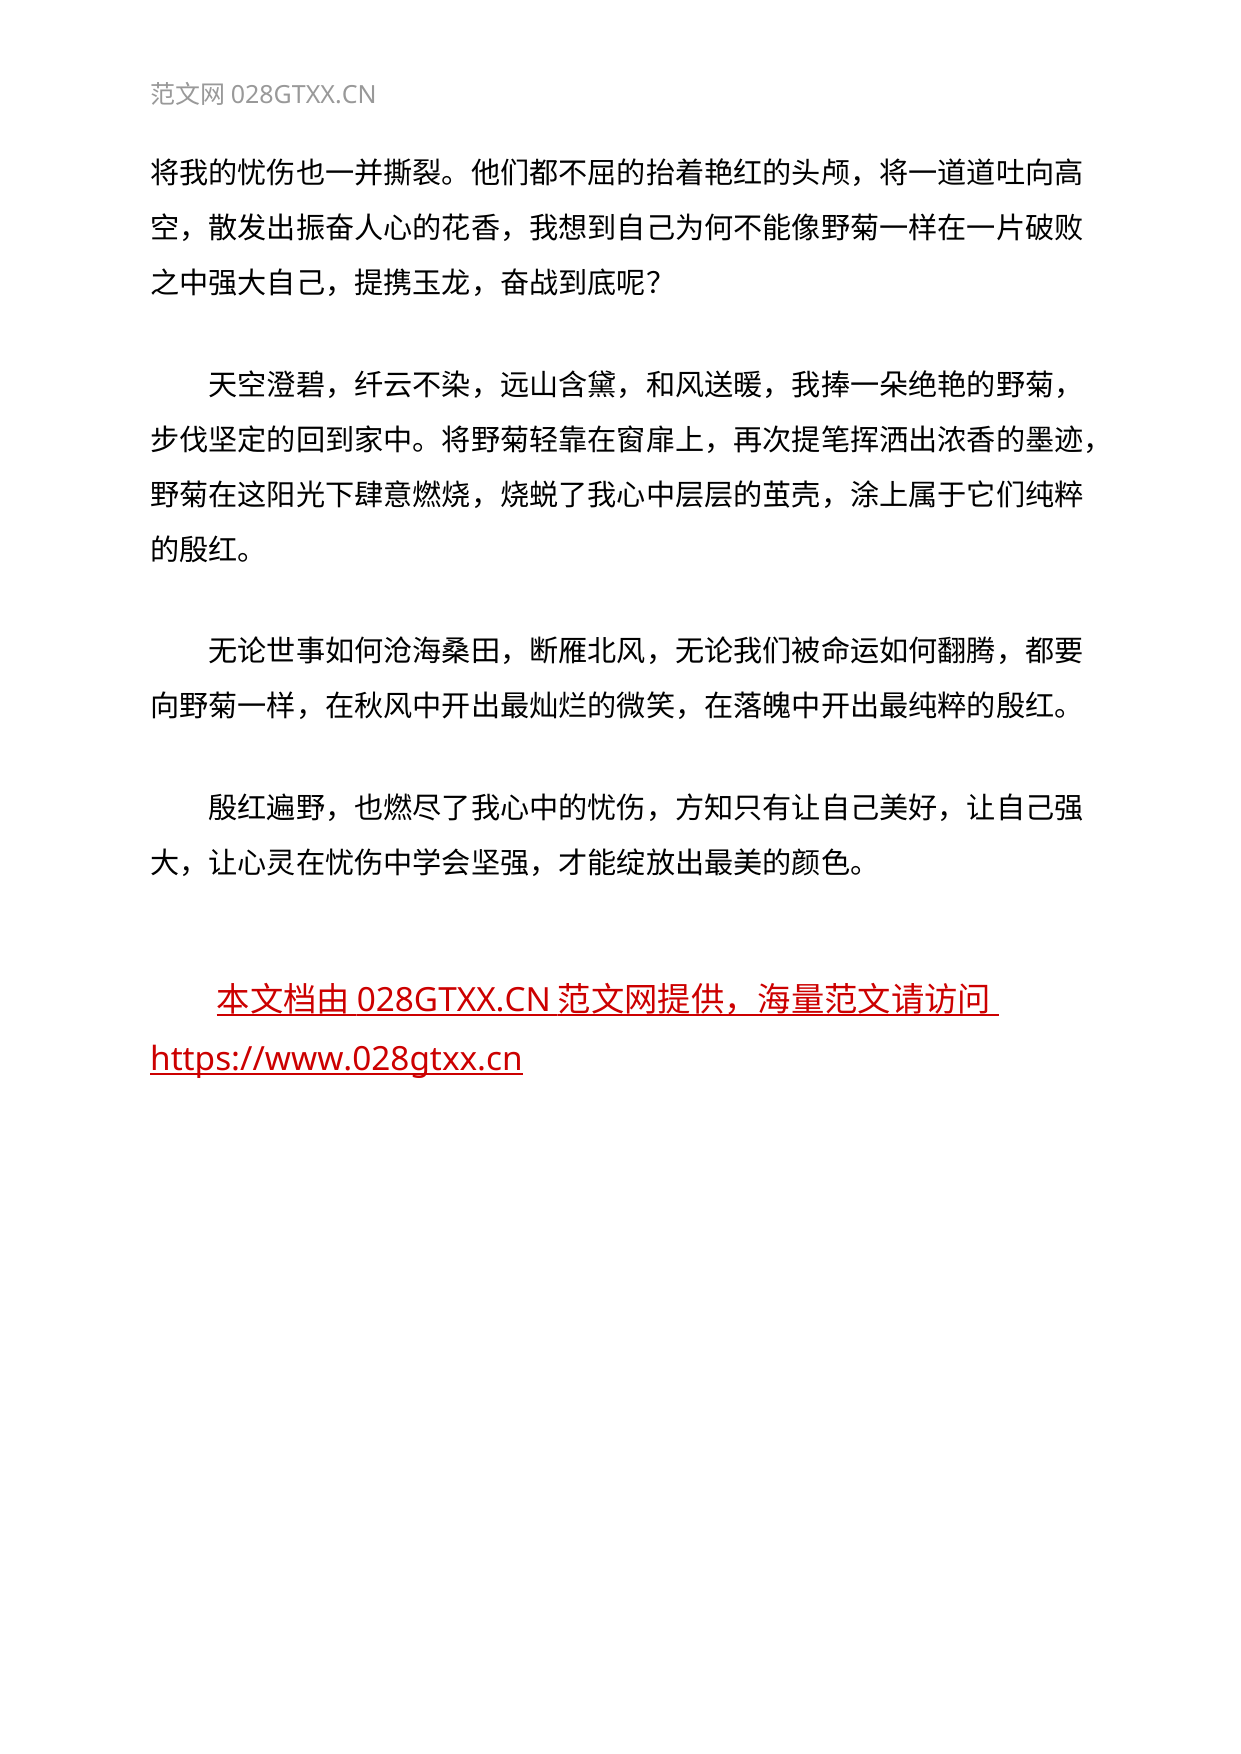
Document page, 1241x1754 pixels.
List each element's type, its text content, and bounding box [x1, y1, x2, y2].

text 无论世事如何沧海桑田，断雁北风，无论我们被命运如何翻腾，都要向野菊一样，在秋风中开出最灿烂的微笑，在落魄中开出最纯粹的殷红。 [150, 628, 1090, 725]
text 天空澄碧，纤云不染，远山含黛，和风送暖，我捧一朵绝艳的野菊，步伐坚定的回到家中。将野菊轻靠在窗扉上，再次提笔挥洒出浓香的墨迹，野菊在这阳光下肆意燃烧，烧蜕了我心中层层的茧壳，涂上属于它们纯粹的殷红。 [150, 362, 1090, 568]
text 殷红遍野，也燃尽了我心中的忧伤，方知只有让自己美好，让自己强大，让心灵在忧伤中学会坚强，才能绽放出最美的颜色。 [150, 785, 1090, 882]
text 本文档由028GTXX.CN范文网提供，海量范文请访问 https://www.028gtxx.cn [150, 973, 1090, 1080]
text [150, 150, 1090, 302]
